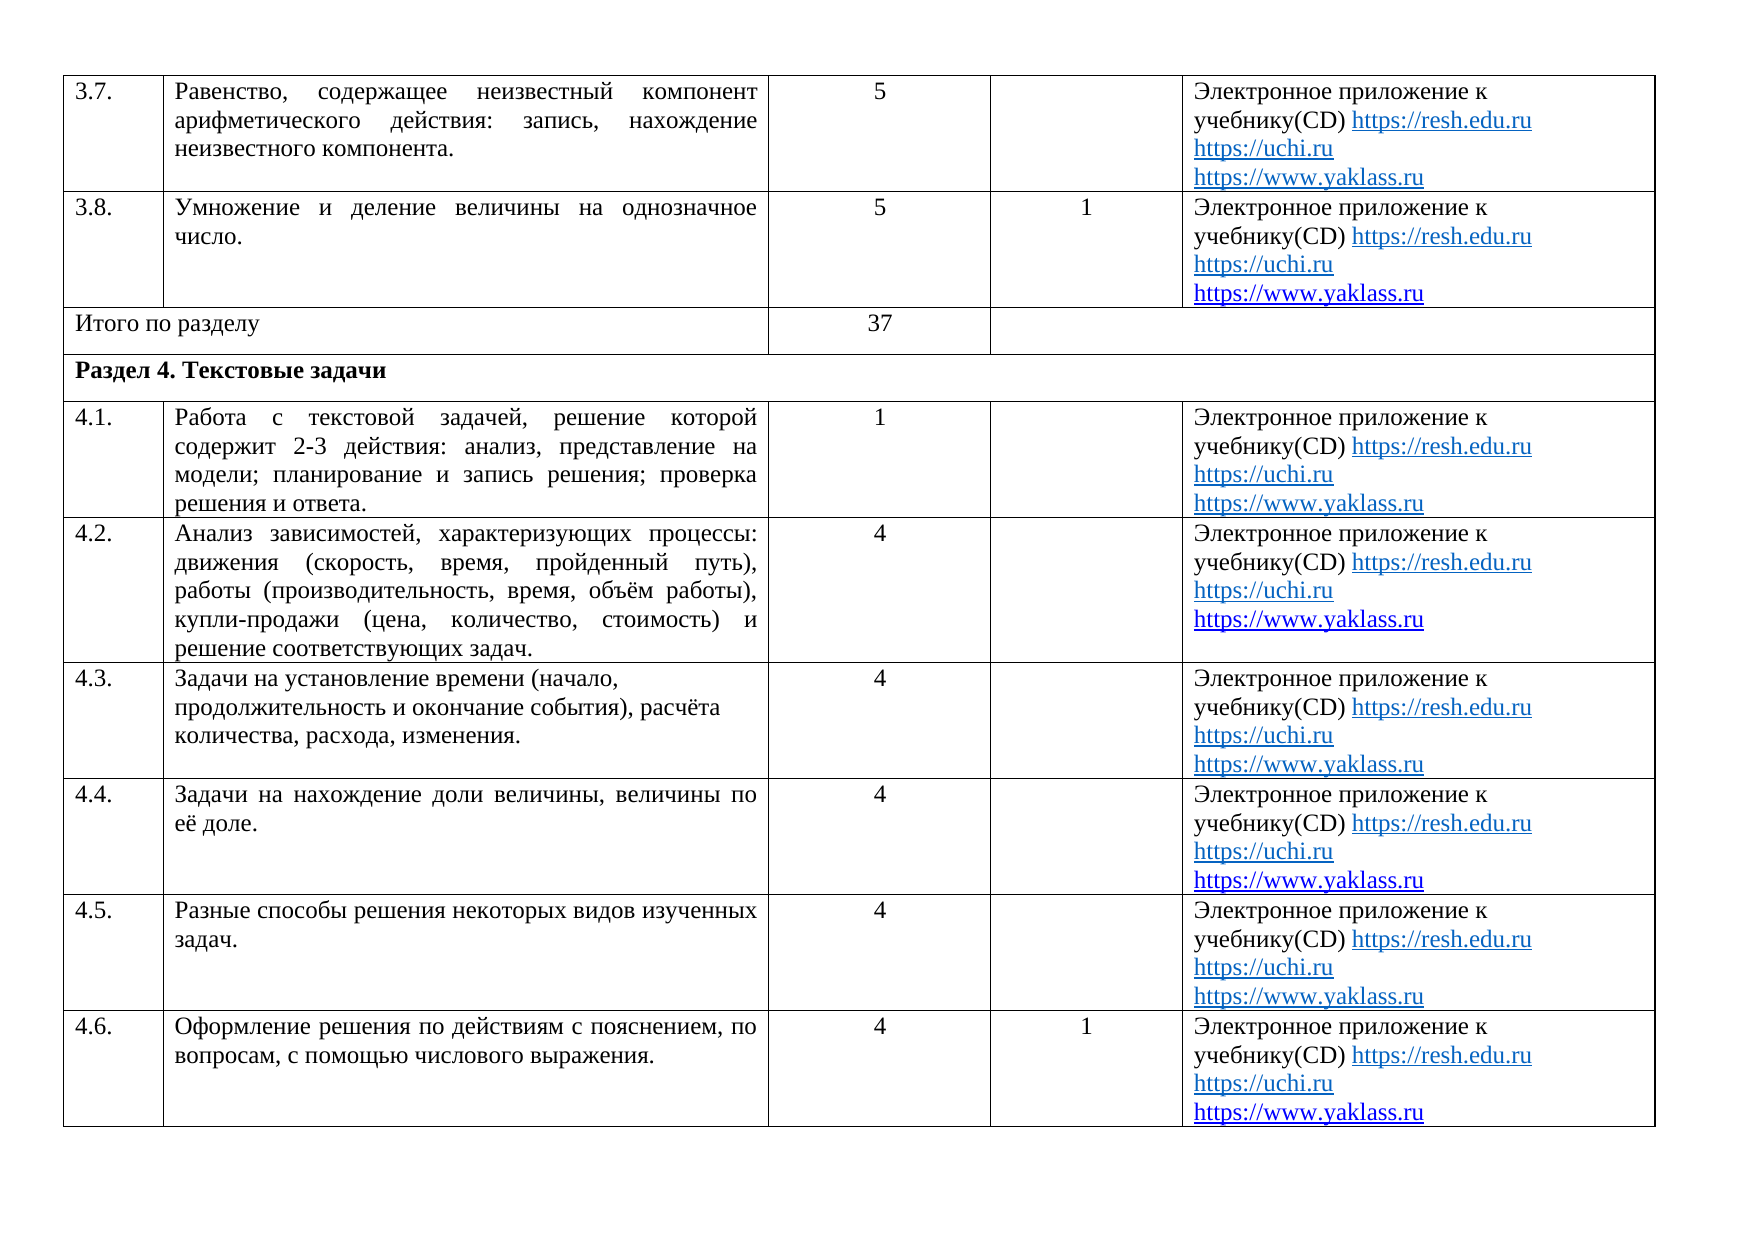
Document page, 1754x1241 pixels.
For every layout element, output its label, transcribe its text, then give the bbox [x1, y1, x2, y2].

table_cell Задачи на нахождение доли величины, величины по её доле. [164, 779, 768, 894]
table_cell 5 [769, 76, 990, 191]
table_cell 37 [769, 308, 990, 354]
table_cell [1183, 1011, 1654, 1126]
table_cell Задачи на установление времени (начало, продолжительность и окончание события), расчёта количества, расхода, изменения. [164, 663, 768, 778]
table_cell 4 [769, 1011, 990, 1126]
table_cell [991, 779, 1182, 894]
table_cell 3.7. [64, 76, 163, 191]
table_cell [991, 895, 1182, 1010]
table_cell 4 [769, 663, 990, 778]
table_cell Разные способы решения некоторых видов изученных задач. [164, 895, 768, 1010]
table_cell 5 [769, 192, 990, 307]
table_cell 4.6. [64, 1011, 163, 1126]
table_cell Электронное приложение к учебнику(СD) https://resh.edu.ru https://uchi.ru https://www.yaklass.ru [1183, 518, 1654, 662]
table_cell 4.1. [64, 402, 163, 517]
table_cell Равенство, содержащее неизвестный компонент арифметического действия: запись, нахождение неизвестного компонента. [164, 76, 768, 191]
table_cell Оформление решения по действиям с пояснением, по вопросам, с помощью числового выражения. [164, 1011, 768, 1126]
table_cell Электронное приложение к учебнику(СD) https://resh.edu.ru https://uchi.ru https://www.yaklass.ru [1183, 402, 1654, 517]
table_cell 4.3. [64, 663, 163, 778]
table_cell [991, 402, 1182, 517]
table_cell [991, 308, 1654, 354]
table_cell 1 [769, 402, 990, 517]
table_cell [991, 76, 1182, 191]
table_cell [1183, 76, 1654, 191]
table_cell 1 [991, 1011, 1182, 1126]
table_cell Электронное приложение к учебнику(СD) https://resh.edu.ru https://uchi.ru https://www.yaklass.ru [1183, 779, 1654, 894]
table_cell [991, 518, 1182, 662]
table_cell 4 [769, 779, 990, 894]
table_cell Электронное приложение к учебнику(СD) https://resh.edu.ru https://uchi.ru https://www.yaklass.ru [1183, 895, 1654, 1010]
table_cell 1 [991, 192, 1182, 307]
table_cell 4.2. [64, 518, 163, 662]
table_cell 4.4. [64, 779, 163, 894]
table_cell [991, 663, 1182, 778]
table_cell 4 [769, 518, 990, 662]
table_cell Электронное приложение к учебнику(СD) https://resh.edu.ru https://uchi.ru https://www.yaklass.ru [1183, 192, 1654, 307]
table_cell Анализ зависимостей, характеризующих процессы: движения (скорость, время, пройденный путь), работы (производительность, время, объём работы), купли-продажи (цена, количество, стоимость) и решение соответствующих задач. [164, 518, 768, 662]
table_cell Умножение и деление величины на однозначное число. [164, 192, 768, 307]
table_cell Работа с текстовой задачей, решение которой содержит 2-3 действия: анализ, представление на модели; планирование и запись решения; проверка решения и ответа. [164, 402, 768, 517]
table_cell Электронное приложение к учебнику(СD) https://resh.edu.ru https://uchi.ru https://www.yaklass.ru [1183, 663, 1654, 778]
table_cell 4 [769, 895, 990, 1010]
table_cell 4.5. [64, 895, 163, 1010]
table_cell Раздел 4. Текстовые задачи [64, 355, 1654, 401]
table_cell 3.8. [64, 192, 163, 307]
table_cell Итого по разделу [64, 308, 768, 354]
